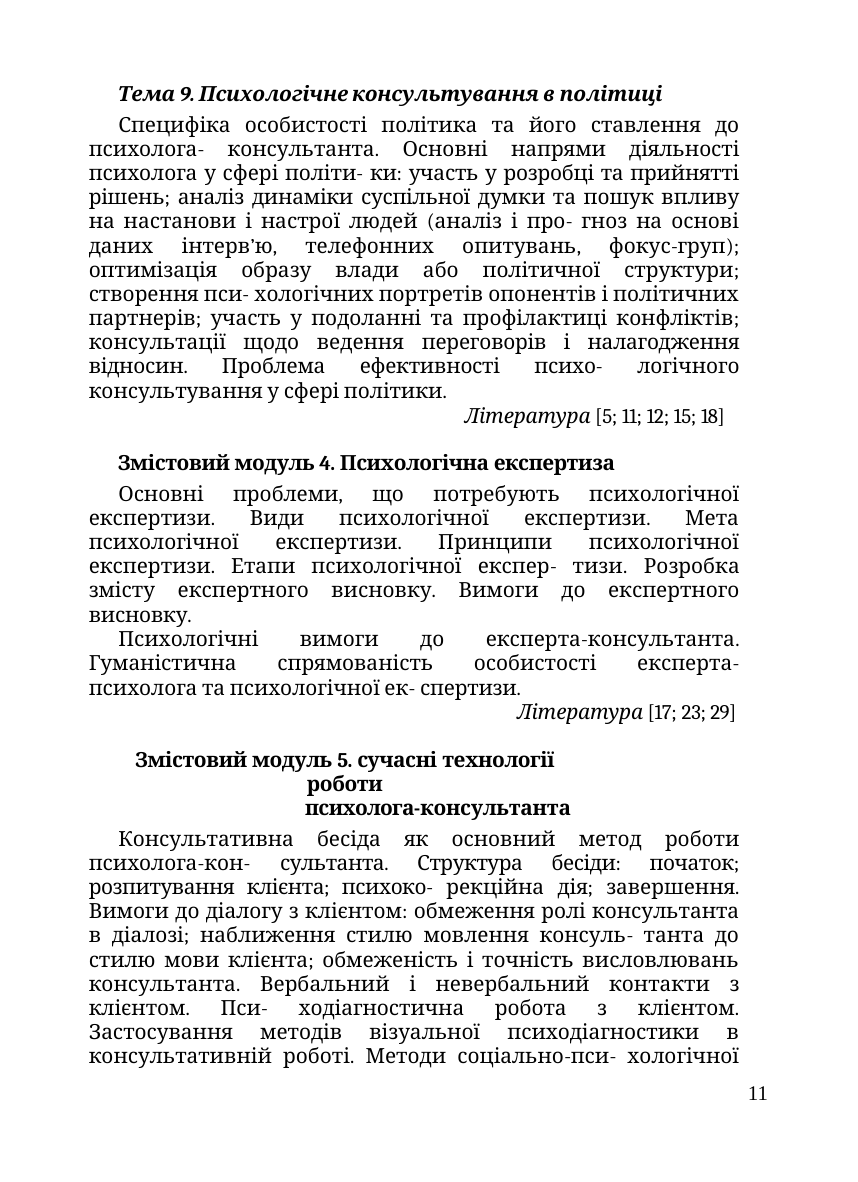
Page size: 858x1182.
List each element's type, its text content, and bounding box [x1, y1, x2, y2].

text Основні проблеми, що потребують психологічної експертизи. Види психологічної експертизи. Мета психологічної експертизи. Принципи психологічної експертизи. Етапи психологічної експер- тизи. Розробка змісту експертного висновку. Вимоги до експертного висновку. [88, 482, 739, 627]
subtitle Змістовий модуль 5. сучасні технології роботи [116, 748, 573, 796]
subtitle Змістовий модуль 4. Психологічна експертиза [118, 452, 780, 476]
text Література [17; 23; 29] [517, 701, 780, 725]
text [88, 827, 739, 1069]
text Специфіка особистості політика та його ставлення до психолога- консультанта. Основні напрями діяльності психолога у сфері політи- ки: участь у розробці та прийнятті рішень; аналіз динаміки суспільної думки та пошук впливу на настанови і настрої людей (аналіз і про- гноз на основі даних інтерв’ю, телефонних опитувань, фокус-груп); оптимізація образу влади або політичної структури; створення пси- хологічних портретів опонентів і політичних партнерів; участь у подоланні та профілактиці конфліктів; консультації щодо ведення переговорів і налагодження відносин. Проблема ефективності психо- логічного консультування у сфері політики. [88, 113, 739, 403]
text психолога-консультанта [171, 797, 705, 821]
text Психологічні вимоги до експерта-консультанта. Гуманістична спрямованість особистості експерта-психолога та психологічної ек- спертизи. [88, 628, 739, 700]
text Література [5; 11; 12; 15; 18] [464, 404, 780, 428]
subtitle Тема 9. Психологічне консультування в політиці [118, 83, 780, 107]
